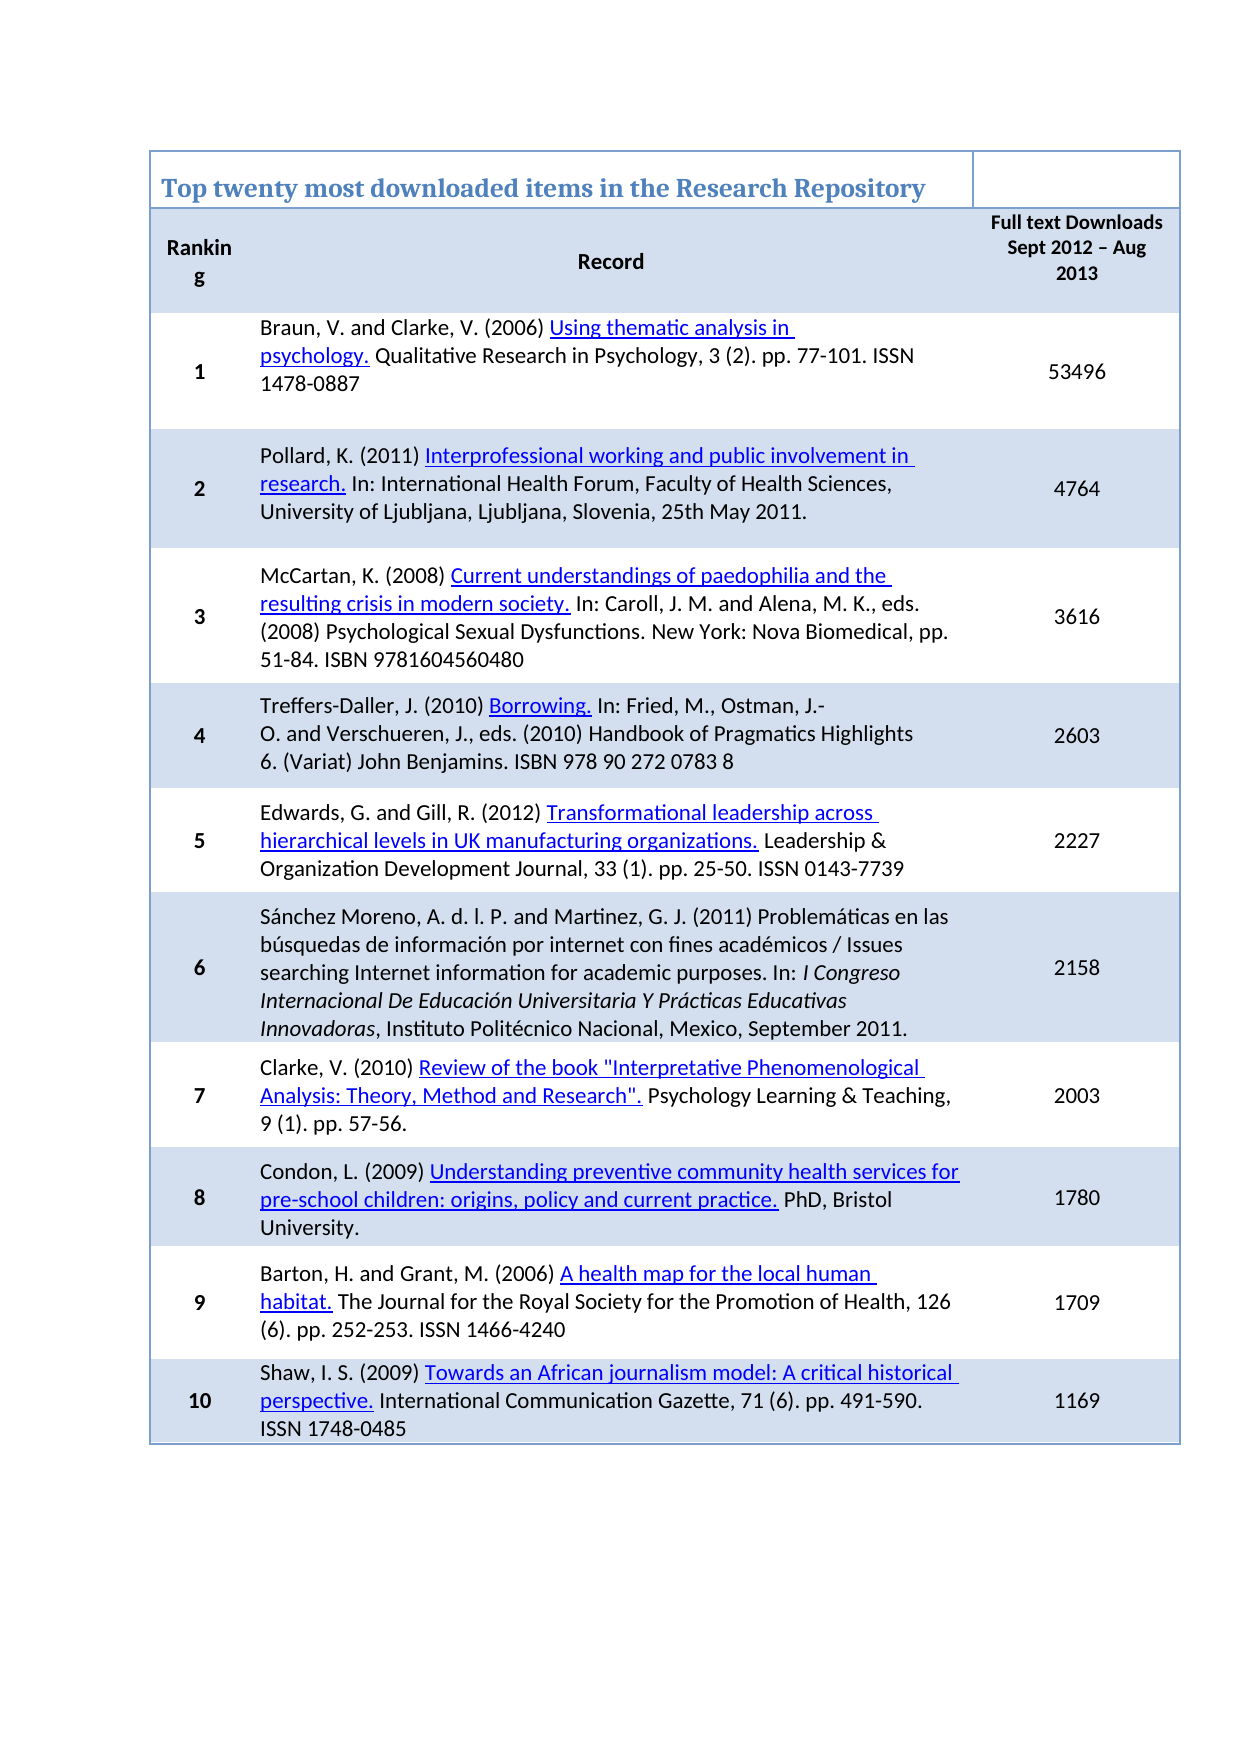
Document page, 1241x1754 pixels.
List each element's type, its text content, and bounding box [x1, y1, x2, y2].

table_cell Treffers-Daller, J. (2010) Borrowing. In: Fried, M., Ostman, J.-O. and Verschueren, J., eds. (2010) Handbook of Pragmatics Highlights 6. (Variat) John Benjamins. ISBN 978 90 272 0783 8 [249, 683, 973, 788]
table_cell 2227 [973, 788, 1179, 892]
table_cell 1709 [973, 1246, 1179, 1358]
table_cell 7 [151, 1043, 249, 1147]
table_cell Condon, L. (2009) Understanding preventive community health services for pre-school children: origins, policy and current practice. PhD, Bristol University. [249, 1147, 973, 1246]
table_cell 4 [151, 683, 249, 788]
table_cell 53496 [973, 313, 1179, 429]
table_cell 10 [151, 1359, 249, 1442]
table_cell 1 [151, 313, 249, 429]
table_cell 6 [151, 892, 249, 1042]
table_cell 1169 [973, 1359, 1179, 1442]
table_cell Ranking [151, 209, 249, 313]
table_cell Shaw, I. S. (2009) Towards an African journalism model: A critical historical perspective. International Communication Gazette, 71 (6). pp. 491-590. ISSN 1748-0485 [249, 1359, 973, 1442]
table_cell 4764 [973, 429, 1179, 548]
table_cell 2003 [973, 1043, 1179, 1147]
table_cell 2603 [973, 683, 1179, 788]
table_cell 3616 [973, 548, 1179, 683]
table_cell Barton, H. and Grant, M. (2006) A health map for the local human habitat. The Journal for the Royal Society for the Promotion of Health, 126 (6). pp. 252-253. ISSN 1466-4240 [249, 1246, 973, 1358]
table_cell 1780 [973, 1147, 1179, 1246]
table_cell Full text Downloads Sept 2012 – Aug 2013 [973, 209, 1179, 313]
table_header Top twenty most downloaded items in the Research Repository [151, 152, 972, 207]
table_cell 8 [151, 1147, 249, 1246]
table_cell Clarke, V. (2010) Review of the book "Interpretative Phenomenological Analysis: Theory, Method and Research". Psychology Learning & Teaching, 9 (1). pp. 57-56. [249, 1043, 973, 1147]
table_cell Braun, V. and Clarke, V. (2006) Using thematic analysis in psychology. Qualitative Research in Psychology, 3 (2). pp. 77-101. ISSN 1478-0887 [249, 313, 973, 429]
table_cell Sánchez Moreno, A. d. l. P. and Martinez, G. J. (2011) Problemáticas en las búsquedas de información por internet con fines académicos / Issues searching Internet information for academic purposes. In: I Congreso Internacional De Educación Universitaria Y Prácticas Educativas Innovadoras, Instituto Politécnico Nacional, Mexico, September 2011. [249, 892, 973, 1042]
table_cell 9 [151, 1246, 249, 1358]
table_cell McCartan, K. (2008) Current understandings of paedophilia and the resulting crisis in modern society. In: Caroll, J. M. and Alena, M. K., eds. (2008) Psychological Sexual Dysfunctions. New York: Nova Biomedical, pp. 51-84. ISBN 9781604560480 [249, 548, 973, 683]
table_cell 5 [151, 788, 249, 892]
table_cell 2 [151, 429, 249, 548]
table_cell Record [249, 209, 973, 313]
table_cell Edwards, G. and Gill, R. (2012) Transformational leadership across hierarchical levels in UK manufacturing organizations. Leadership & Organization Development Journal, 33 (1). pp. 25-50. ISSN 0143-7739 [249, 788, 973, 892]
table_header [974, 152, 1179, 207]
table_cell 3 [151, 548, 249, 683]
table_cell 2158 [973, 892, 1179, 1042]
table_cell Pollard, K. (2011) Interprofessional working and public involvement in research. In: International Health Forum, Faculty of Health Sciences, University of Ljubljana, Ljubljana, Slovenia, 25th May 2011. [249, 429, 973, 548]
